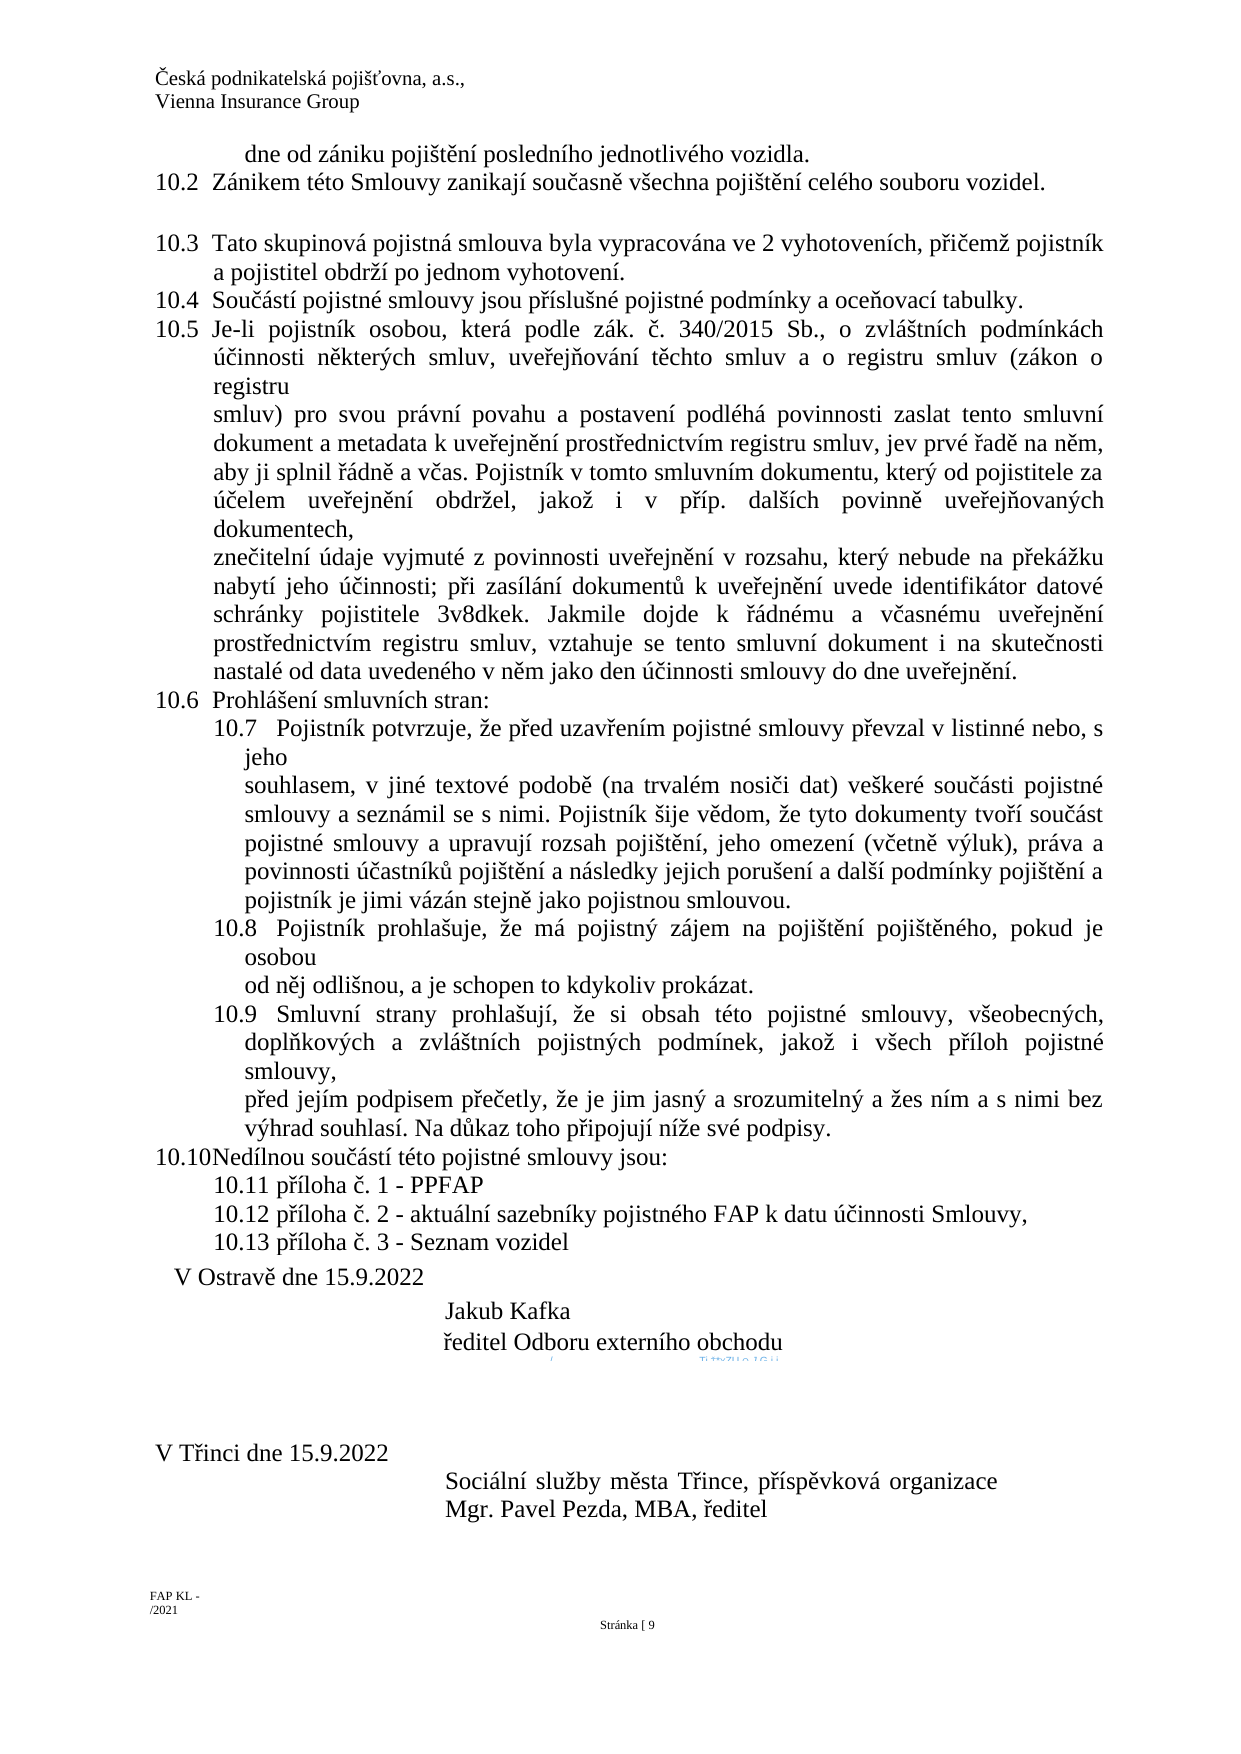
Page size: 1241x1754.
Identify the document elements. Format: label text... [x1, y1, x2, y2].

list Je-li pojistník osobou, která podle zák. č. 340/2015 Sb., o zvláštních podmínkách účinnosti některých smluv, uveřejňování těchto smluv a o registru smluv (zákon o registru smluv) pro svou právní povahu a postavení podléhá povinnosti zaslat tento smluvní dokument a metadata k uveřejnění prostřednictvím registru smluv, jev prvé řadě na něm, aby ji splnil řádně a včas. Pojistník v tomto smluvním dokumentu, který od pojistitele za účelem uveřejnění obdržel, jakož i v příp. dalších povinně uveřejňovaných dokumentech, znečitelní údaje vyjmuté z povinnosti uveřejnění v rozsahu, který nebude na překážku nabytí jeho účinnosti; při zasílání dokumentů k uveřejnění uvede identifikátor datové schránky pojistitele 3v8dkek. Jakmile dojde k řádnému a včasnému uveřejnění prostřednictvím registru smluv, vztahuje se tento smluvní dokument i na skutečnosti nastalé od data uvedeného v něm jako den účinnosti smlouvy do dne uveřejnění. [155, 314, 1104, 686]
list příloha č. 1 - PPFAP [213, 1171, 1112, 1199]
list Pojistník potvrzuje, že před uzavřením pojistné smlouvy převzal v listinné nebo, s jeho souhlasem, v jiné textové podobě (na trvalém nosiči dat) veškeré součásti pojistné smlouvy a seznámil se s nimi. Pojistník šije vědom, že tyto dokumenty tvoří součást pojistné smlouvy a upravují rozsah pojištění, jeho omezení (včetně výluk), práva a povinnosti účastníků pojištění a následky jejich porušení a další podmínky pojištění a pojistník je jimi vázán stejně jako pojistnou smlouvou. [213, 714, 1104, 914]
list Prohlášení smluvních stran: [155, 686, 1112, 714]
list Nedílnou součástí této pojistné smlouvy jsou: [155, 1142, 1112, 1171]
text dne od zániku pojištění posledního jednotlivého vozidla. [244, 141, 1140, 168]
list Pojistník prohlašuje, že má pojistný zájem na pojištění pojištěného, pokud je osobou od něj odlišnou, a je schopen to kdykoliv prokázat. [213, 914, 1104, 999]
text Vienna Insurance Group [155, 90, 1140, 113]
text Sociální služby města Třince, příspěvková organizace Mgr. Pavel Pezda, MBA, ředitel [445, 1467, 998, 1523]
title Stránka [ 9 [600, 1619, 655, 1632]
text V Třinci dne 15.9.2022 [155, 1439, 389, 1467]
text ředitel Odboru externího obchodu [443, 1328, 907, 1356]
list Smluvní strany prohlašují, že si obsah této pojistné smlouvy, všeobecných, doplňkových a zvláštních pojistných podmínek, jakož i všech příloh pojistné smlouvy, před jejím podpisem přečetly, že je jim jasný a srozumitelný a žes ním a s nimi bez výhrad souhlasí. Na důkaz toho připojují níže své podpisy. [213, 999, 1104, 1142]
list Tato skupinová pojistná smlouva byla vypracována ve 2 vyhotoveních, přičemž pojistník a pojistitel obdrží po jednom vyhotovení. [155, 229, 1104, 286]
text Jakub Kafka [445, 1298, 570, 1325]
list příloha č. 3 - Seznam vozidel [213, 1228, 1112, 1254]
list Součástí pojistné smlouvy jsou příslušné pojistné podmínky a oceňovací tabulky. [155, 286, 1112, 314]
list Zánikem této Smlouvy zanikají současně všechna pojištění celého souboru vozidel. [155, 168, 1140, 196]
text Česká podnikatelská pojišťovna, a.s., [155, 67, 1140, 90]
title FAP KL - [149, 1589, 208, 1603]
title /2021 [149, 1603, 208, 1618]
text V Ostravě dne 15.9.2022 [173, 1263, 424, 1291]
list příloha č. 2 - aktuální sazebníky pojistného FAP k datu účinnosti Smlouvy, [213, 1199, 1112, 1228]
